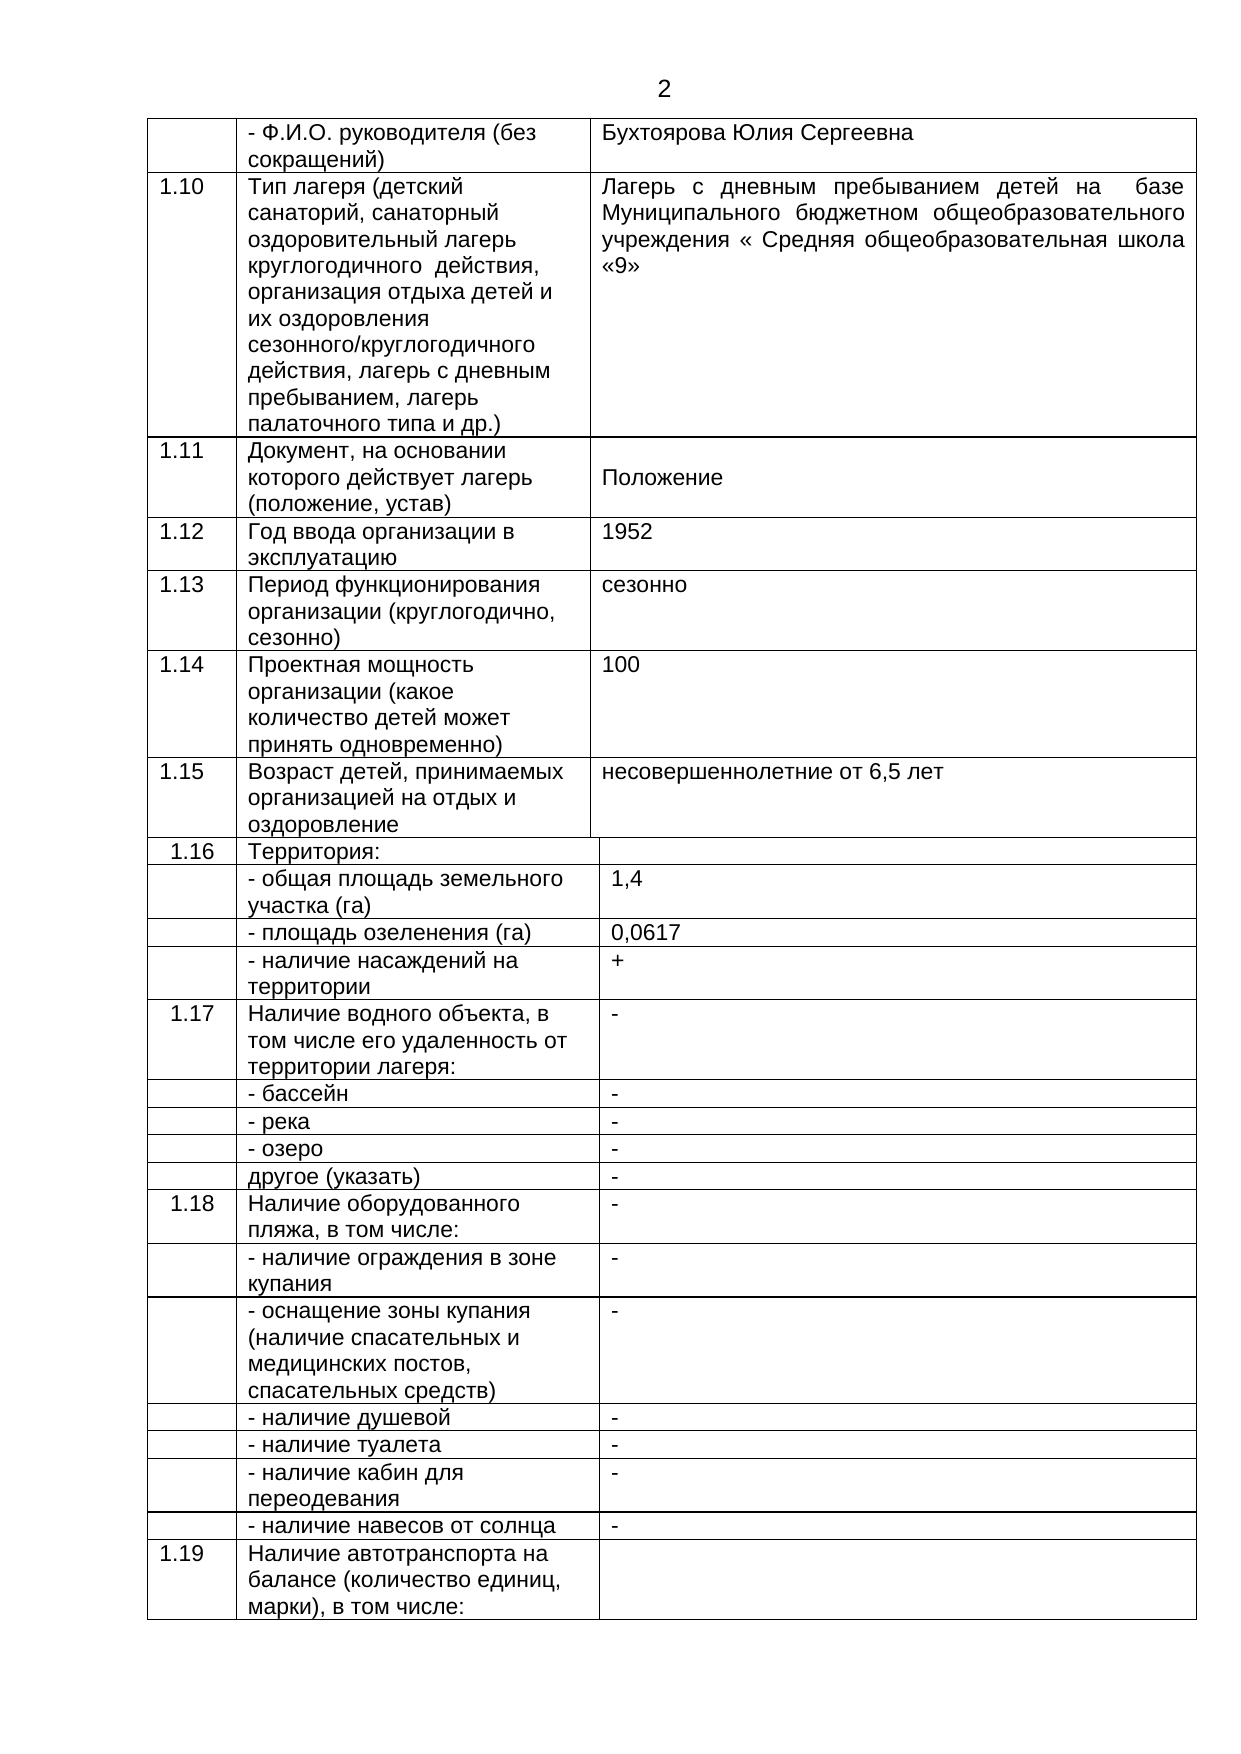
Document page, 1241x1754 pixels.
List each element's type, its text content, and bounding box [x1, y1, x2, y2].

table_cell - [600, 1080, 1196, 1107]
table_cell - наличие навесов от солнца [237, 1513, 599, 1539]
table_cell Период функционирования организации (круглогодично, сезонно) [237, 571, 590, 650]
table_cell - площадь озеленения (га) [237, 919, 599, 946]
table_cell [148, 1163, 236, 1189]
table_cell 1.17 [148, 1000, 236, 1079]
table_cell [148, 1108, 236, 1134]
table_cell - [600, 1000, 1196, 1079]
table_cell - наличие ограждения в зоне купания [237, 1244, 599, 1296]
table_cell 1.16 [148, 838, 236, 864]
table_cell [148, 1431, 236, 1458]
table_cell - [600, 1190, 1196, 1243]
table_cell - [600, 1244, 1196, 1296]
table_cell 1952 [591, 518, 1196, 570]
table_cell 0,0617 [600, 919, 1196, 946]
table_cell Территория: [237, 838, 599, 864]
table_cell - бассейн [237, 1080, 599, 1107]
table_cell Год ввода организации в эксплуатацию [237, 518, 590, 570]
table_cell - наличие туалета [237, 1431, 599, 1458]
table_cell 1.14 [148, 651, 236, 757]
table_cell 1.12 [148, 518, 236, 570]
table_cell Положение [591, 438, 1196, 517]
table_cell - озеро [237, 1135, 599, 1162]
table_cell [148, 1298, 236, 1403]
table_cell - река [237, 1108, 599, 1134]
table_cell [148, 1459, 236, 1511]
table_cell Лагерь с дневным пребыванием детей на базе Муниципального бюджетном общеобразовательного учреждения « Средняя общеобразовательная школа «9» [591, 173, 1196, 436]
table_cell - [600, 1513, 1196, 1539]
table_cell Документ, на основании которого действует лагерь (положение, устав) [237, 438, 590, 517]
table_cell Проектная мощность организации (какое количество детей может принять одновременно) [237, 651, 590, 757]
table_cell 1.11 [148, 438, 236, 517]
table_cell [148, 1513, 236, 1539]
table_cell сезонно [591, 571, 1196, 650]
table_cell [148, 1404, 236, 1430]
table_cell [600, 838, 1196, 864]
table_cell 1,4 [600, 865, 1196, 918]
table_cell - наличие насаждений на территории [237, 947, 599, 999]
table_cell [148, 1135, 236, 1162]
table_cell [148, 1244, 236, 1296]
table_cell - [600, 1404, 1196, 1430]
table_cell несовершеннолетние от 6,5 лет [591, 758, 1196, 837]
table_cell [600, 1540, 1196, 1619]
table_cell 1.18 [148, 1190, 236, 1243]
table_cell 100 [591, 651, 1196, 757]
table_cell - Ф.И.О. руководителя (без сокращений) [237, 119, 590, 172]
table_cell 1.15 [148, 758, 236, 837]
table_cell [148, 865, 236, 918]
table_cell Наличие оборудованного пляжа, в том числе: [237, 1190, 599, 1243]
table_cell Возраст детей, принимаемых организацией на отдых и оздоровление [237, 758, 590, 837]
table_cell - [600, 1459, 1196, 1511]
table_cell - [600, 1163, 1196, 1189]
table_cell - [600, 1135, 1196, 1162]
table_cell Наличие автотранспорта на балансе (количество единиц, марки), в том числе: [237, 1540, 599, 1619]
table_cell - наличие кабин для переодевания [237, 1459, 599, 1511]
table_cell 1.10 [148, 173, 236, 436]
table_cell [148, 947, 236, 999]
table_cell [148, 119, 236, 172]
table_cell Бухтоярова Юлия Сергеевна [591, 119, 1196, 172]
table_cell [148, 1080, 236, 1107]
table_cell 1.13 [148, 571, 236, 650]
table_cell - общая площадь земельного участка (га) [237, 865, 599, 918]
table_cell 1.19 [148, 1540, 236, 1619]
table_cell + [600, 947, 1196, 999]
table_cell Тип лагеря (детский санаторий, санаторный оздоровительный лагерь круглогодичного действия, организация отдыха детей и их оздоровления сезонного/круглогодичного действия, лагерь с дневным пребыванием, лагерь палаточного типа и др.) [237, 173, 590, 436]
table_cell Наличие водного объекта, в том числе его удаленность от территории лагеря: [237, 1000, 599, 1079]
table_cell - оснащение зоны купания (наличие спасательных и медицинских постов, спасательных средств) [237, 1298, 599, 1403]
table_cell - [600, 1431, 1196, 1458]
table_cell - наличие душевой [237, 1404, 599, 1430]
table_cell - [600, 1298, 1196, 1403]
table_cell - [600, 1108, 1196, 1134]
table_cell [148, 919, 236, 946]
table_cell другое (указать) [237, 1163, 599, 1189]
